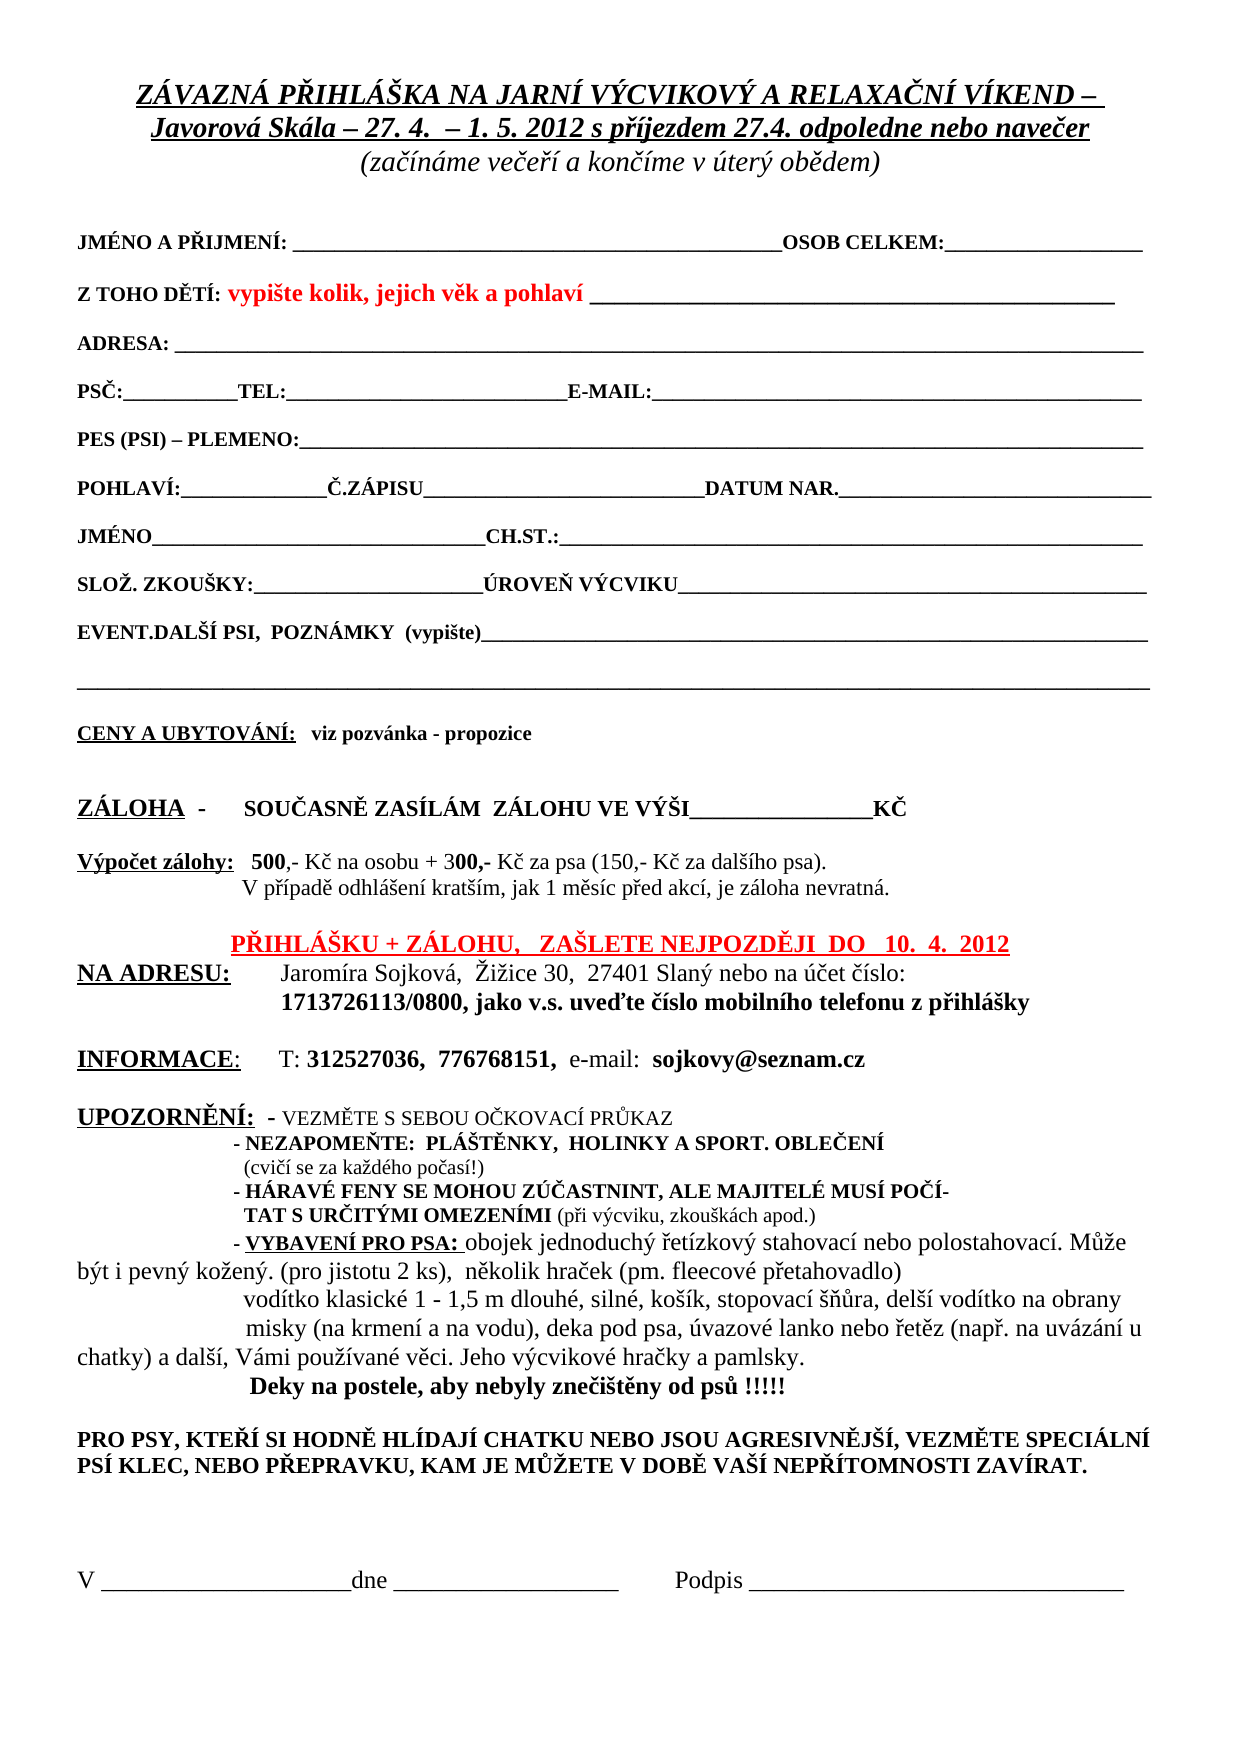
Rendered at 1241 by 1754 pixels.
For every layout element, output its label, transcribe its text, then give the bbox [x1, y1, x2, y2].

text ADRESA: _____________________________________________________________________________________________ [77, 331, 1163, 355]
text CENY A UBYTOVÁNÍ: viz pozvánka - propozice [77, 721, 1163, 745]
subtitle Z TOHO DĚTÍ: vypište kolik, jejich věk a pohlaví __________________________________________ [77, 278, 1163, 307]
text ZÁLOHA - SOUČASNĚ ZASÍLÁM ZÁLOHU VE VÝŠI________________KČ [77, 793, 1163, 822]
text V ____________________dne __________________ Podpis ______________________________ [77, 1565, 1163, 1593]
text 1713726113/0800, jako v.s. uveďte číslo mobilního telefonu z přihlášky [77, 987, 1163, 1016]
text misky (na krmení a na vodu), deka pod psa, úvazové lanko nebo řetěz (např. na uvázání u chatky) a další, Vámi používané věci. Jeho výcvikové hračky a pamlsky. Deky na postele, aby nebyly znečištěny od psů !!!!! [77, 1313, 1163, 1399]
subtitle PŘIHLÁŠKU + ZÁLOHU, ZAŠLETE NEJPOZDĚJI DO 10. 4. 2012 [77, 929, 1163, 958]
text EVENT.DALŠÍ PSI, POZNÁMKY (vypište)________________________________________________________________ _______________________________________________________________________________________________________ [77, 620, 1163, 692]
text UPOZORNĚNÍ: - VEZMĚTE S SEBOU OČKOVACÍ PRŮKAZ [77, 1102, 1163, 1131]
text PES (PSI) – PLEMENO:_________________________________________________________________________________ [77, 427, 1163, 451]
subtitle JMÉNO A PŘIJMENÍ: _______________________________________________OSOB CELKEM:___________________ [77, 230, 1163, 254]
text V případě odhlášení kratším, jak 1 měsíc před akcí, je záloha nevratná. [77, 874, 1163, 901]
text ZÁVAZNÁ PŘIHLÁŠKA NA JARNÍ VÝCVIKOVÝ A RELAXAČNÍ VÍKEND – Javorová Skála – 27. 4. – 1. 5. 2012 s příjezdem 27.4. odpoledne nebo navečer (začínáme večeří a končíme v úterý obědem) [77, 77, 1163, 230]
text TAT S URČITÝMI OMEZENÍMI (při výcviku, zkouškách apod.) [77, 1203, 1163, 1227]
text Výpočet zálohy: 500,- Kč na osobu + 300,- Kč za psa (150,- Kč za dalšího psa). [77, 822, 1163, 874]
text INFORMACE: T: 312527036, 776768151, e-mail: [77, 1044, 1163, 1073]
text POHLAVÍ:______________Č.ZÁPISU___________________________DATUM NAR.______________________________ [77, 475, 1163, 499]
text JMÉNO________________________________CH.ST.:________________________________________________________ [77, 523, 1163, 548]
text SLOŽ. ZKOUŠKY:______________________ÚROVEŇ VÝCVIKU_____________________________________________ [77, 572, 1163, 596]
text - NEZAPOMEŇTE: PLÁŠTĚNKY, HOLINKY A SPORT. OBLEČENÍ [77, 1131, 1163, 1155]
text PSČ:___________TEL:___________________________E-MAIL:_______________________________________________ [77, 379, 1163, 403]
text - VYBAVENÍ PRO PSA: obojek jednoduchý řetízkový stahovací nebo polostahovací. Může být i pevný kožený. (pro jistotu 2 ks), několik hraček (pm. fleecové přetahovadlo) [77, 1227, 1163, 1284]
text vodítko klasické 1 - dlouhé, silné, košík, stopovací šňůra, delší vodítko na obrany [151, 1284, 1163, 1313]
text NA ADRESU: Jaromíra Sojková, Žižice 30, 27401 Slaný nebo na účet číslo: [77, 958, 1163, 987]
text (cvičí se za každého počasí!) [77, 1155, 1163, 1179]
subtitle - HÁRAVÉ FENY SE MOHOU ZÚČASTNINT, ALE MAJITELÉ MUSÍ POČÍ- [77, 1179, 1163, 1203]
text PRO PSY, KTEŘÍ SI HODNĚ HLÍDAJÍ CHATKU NEBO JSOU AGRESIVNĚJŠÍ, VEZMĚTE SPECIÁLNÍ PSÍ KLEC, NEBO PŘEPRAVKU, KAM JE MŮŽETE V DOBĚ VAŠÍ NEPŘÍTOMNOSTI ZAVÍRAT. [77, 1399, 1163, 1478]
